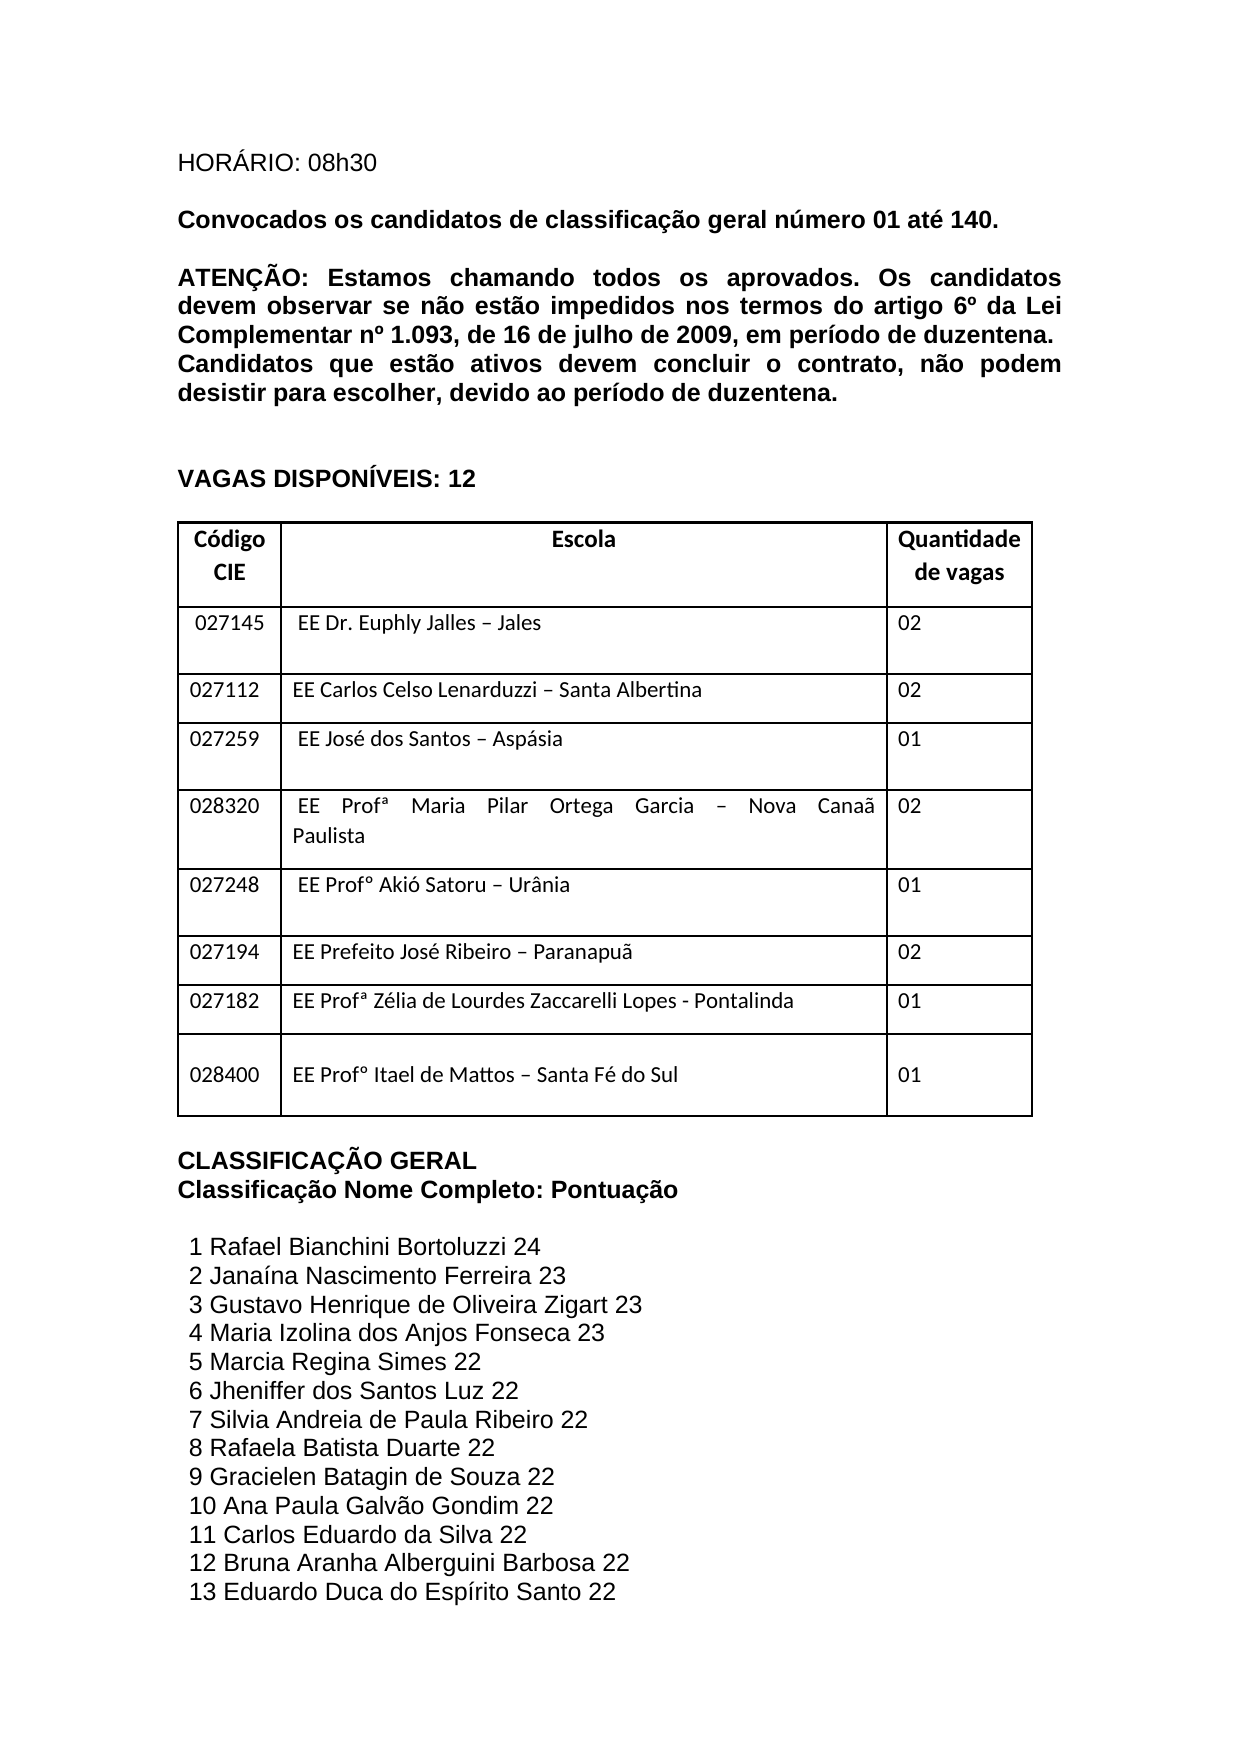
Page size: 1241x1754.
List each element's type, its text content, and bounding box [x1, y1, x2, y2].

table_cell EE Profº Itael de Mattos – Santa Fé do Sul [282, 1035, 886, 1115]
table_cell 02 [888, 937, 1031, 984]
table_cell 01 [888, 724, 1031, 789]
table_cell 11 Carlos Eduardo da Silva 22 [177, 1520, 1062, 1548]
table_cell 027194 [179, 937, 280, 984]
table_cell EE José dos Santos – Aspásia [282, 724, 886, 789]
text HORÁRIO: 08h30 [177, 148, 1063, 176]
table_cell 8 Rafaela Batista Duarte 22 [177, 1433, 1062, 1462]
table_header 1 Rafael Bianchini Bortoluzzi 24 [177, 1232, 1062, 1261]
table_cell EE Carlos Celso Lenarduzzi – Santa Albertina [282, 675, 886, 722]
table_cell 02 [888, 791, 1031, 868]
table_cell 7 Silvia Andreia de Paula Ribeiro 22 [177, 1405, 1062, 1433]
table_cell 3 Gustavo Henrique de Oliveira Zigart 23 [177, 1290, 1062, 1318]
table_cell 4 Maria Izolina dos Anjos Fonseca 23 [177, 1318, 1062, 1347]
table_cell EE Profº Akió Satoru – Urânia [282, 870, 886, 935]
table_cell EE Dr. Euphly Jalles – Jales [282, 608, 886, 673]
table_cell 028320 [179, 791, 280, 868]
table_cell 027248 [179, 870, 280, 935]
table_cell 2 Janaína Nascimento Ferreira 23 [177, 1261, 1062, 1289]
table_cell EE Profª Zélia de Lourdes Zaccarelli Lopes - Pontalinda [282, 986, 886, 1033]
table_cell 02 [888, 675, 1031, 722]
text Convocados os candidatos de classificação geral número 01 até 140. [177, 205, 1063, 234]
text Candidatos que estão ativos devem concluir o contrato, não podem desistir para escolher, devido ao período de duzentena. [177, 349, 1063, 406]
table_cell 028400 [179, 1035, 280, 1115]
table_cell 027182 [179, 986, 280, 1033]
text VAGAS DISPONÍVEIS: 12 [177, 464, 1063, 493]
table_cell 027145 [179, 608, 280, 673]
text CLASSIFICAÇÃO GERAL [177, 1146, 1063, 1174]
table_cell EE Profª Maria Pilar Ortega Garcia – Nova Canaã Paulista [282, 791, 886, 868]
table_cell 6 Jheniffer dos Santos Luz 22 [177, 1376, 1062, 1404]
table_cell 10 Ana Paula Galvão Gondim 22 [177, 1491, 1062, 1519]
table_cell 027259 [179, 724, 280, 789]
table_cell 5 Marcia Regina Simes 22 [177, 1347, 1062, 1376]
table_cell 9 Gracielen Batagin de Souza 22 [177, 1462, 1062, 1491]
table_cell 02 [888, 608, 1031, 673]
table_header Código CIE [179, 524, 280, 606]
table_cell 13 Eduardo Duca do Espírito Santo 22 [177, 1577, 1062, 1606]
text ATENÇÃO: Estamos chamando todos os aprovados. Os candidatos devem observar se não estão impedidos nos termos do artigo 6º da Lei Complementar nº 1.093, de 16 de julho de 2009, em período de duzentena. [177, 263, 1063, 349]
table_cell EE Prefeito José Ribeiro – Paranapuã [282, 937, 886, 984]
text Classificação Nome Completo: Pontuação [177, 1174, 1063, 1203]
table_cell 01 [888, 870, 1031, 935]
table_cell 12 Bruna Aranha Alberguini Barbosa 22 [177, 1548, 1062, 1577]
table_cell 027112 [179, 675, 280, 722]
table_cell 01 [888, 986, 1031, 1033]
table_header Quantidade de vagas [888, 524, 1031, 606]
table_cell 01 [888, 1035, 1031, 1115]
table_header Escola [282, 524, 886, 606]
